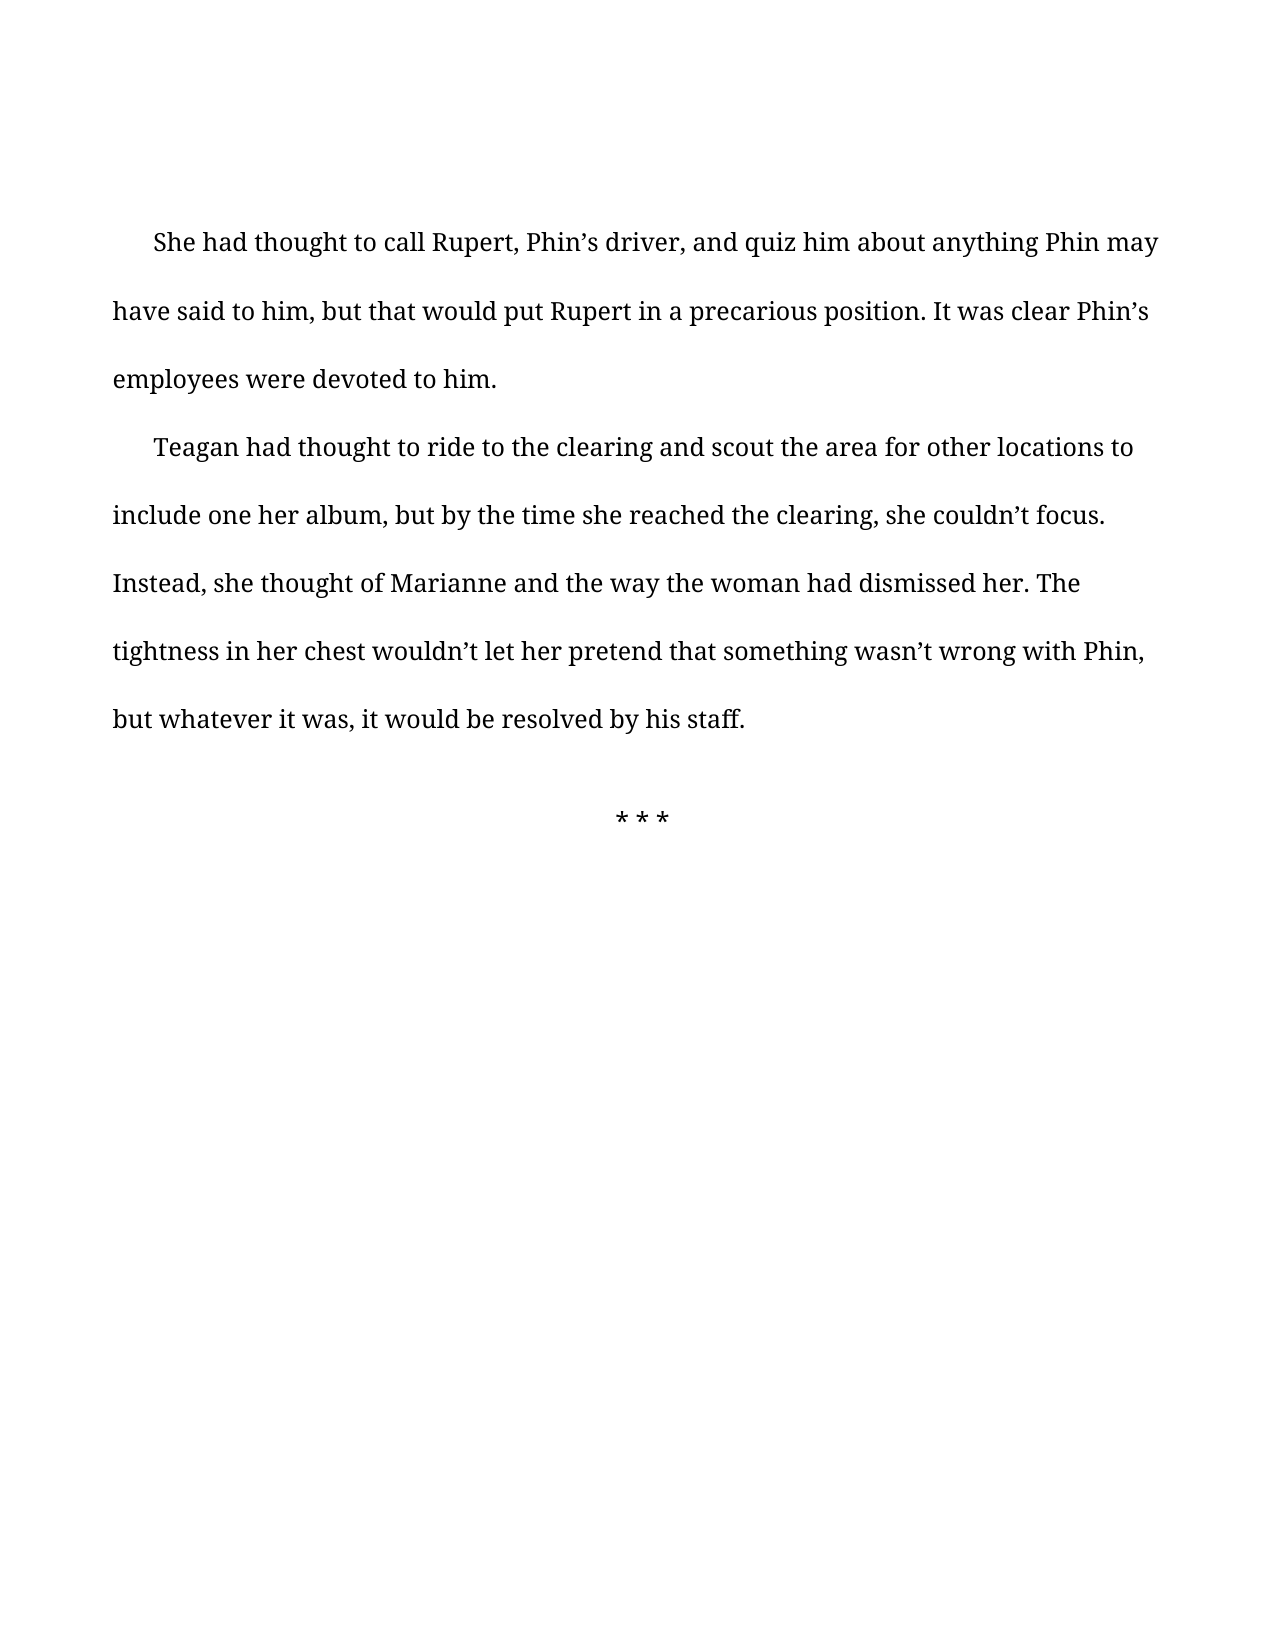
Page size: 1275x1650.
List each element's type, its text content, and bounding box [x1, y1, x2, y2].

text She had thought to call Rupert, Phin’s driver, and quiz him about anything Phin may have said to him, but that would put Rupert in a precarious position. It was clear Phin’s employees were devoted to him. [112, 225, 1164, 395]
text Teagan had thought to ride to the clearing and scout the area for other locations to include one her album, but by the time she reached the clearing, she couldn’t focus. Instead, she thought of Marianne and the way the woman had dismissed her. The tightness in her chest wouldn’t let her pretend that something wasn’t wrong with Phin, but whatever it was, it would be resolved by his staff. [112, 429, 1164, 736]
list * * * [122, 804, 1162, 838]
